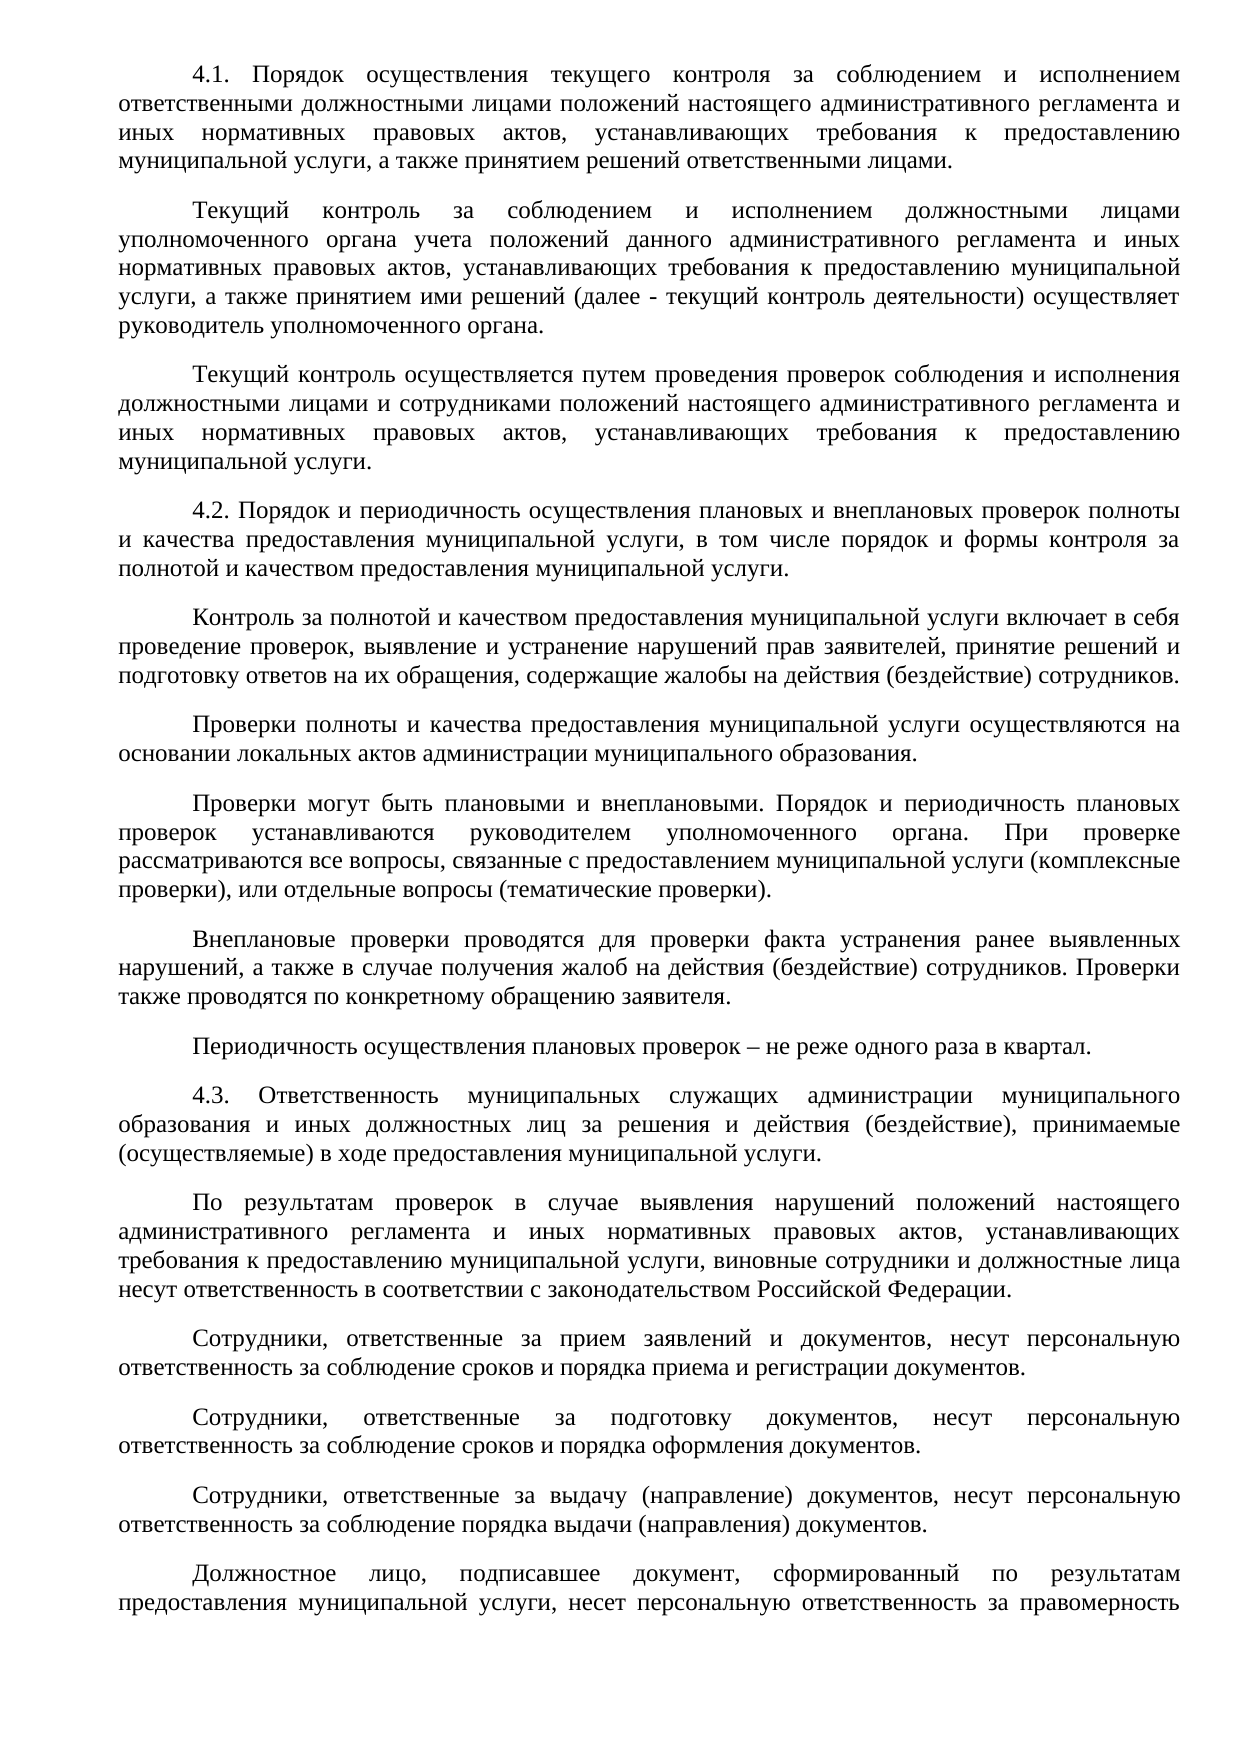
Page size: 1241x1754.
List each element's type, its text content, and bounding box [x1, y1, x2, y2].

text По результатам проверок в случае выявления нарушений положений настоящего административного регламента и иных нормативных правовых актов, устанавливающих требования к предоставлению муниципальной услуги, виновные сотрудники и должностные лица несут ответственность в соответствии с законодательством Российской Федерации. [118, 1187, 1181, 1302]
text Текущий контроль осуществляется путем проведения проверок соблюдения и исполнения должностными лицами и сотрудниками положений настоящего административного регламента и иных нормативных правовых актов, устанавливающих требования к предоставлению муниципальной услуги. [118, 359, 1181, 474]
text 4.3. Ответственность муниципальных служащих администрации муниципального образования и иных должностных лиц за решения и действия (бездействие), принимаемые (осуществляемые) в ходе предоставления муниципальной услуги. [118, 1080, 1181, 1167]
text Проверки могут быть плановыми и внеплановыми. Порядок и периодичность плановых проверок устанавливаются руководителем уполномоченного органа. При проверке рассматриваются все вопросы, связанные с предоставлением муниципальной услуги (комплексные проверки), или отдельные вопросы (тематические проверки). [118, 788, 1181, 903]
text Текущий контроль за соблюдением и исполнением должностными лицами уполномоченного органа учета положений данного административного регламента и иных нормативных правовых актов, устанавливающих требования к предоставлению муниципальной услуги, а также принятием ими решений (далее - текущий контроль деятельности) осуществляет руководитель уполномоченного органа. [118, 195, 1181, 339]
text Контроль за полнотой и качеством предоставления муниципальной услуги включает в себя проведение проверок, выявление и устранение нарушений прав заявителей, принятие решений и подготовку ответов на их обращения, содержащие жалобы на действия (бездействие) сотрудников. [118, 602, 1181, 689]
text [118, 1558, 1181, 1616]
text 4.1. Порядок осуществления текущего контроля за соблюдением и исполнением ответственными должностными лицами положений настоящего административного регламента и иных нормативных правовых актов, устанавливающих требования к предоставлению муниципальной услуги, а также принятием решений ответственными лицами. [118, 59, 1181, 174]
text Проверки полноты и качества предоставления муниципальной услуги осуществляются на основании локальных актов администрации муниципального образования. [118, 709, 1181, 767]
text 4.2. Порядок и периодичность осуществления плановых и внеплановых проверок полноты и качества предоставления муниципальной услуги, в том числе порядок и формы контроля за полнотой и качеством предоставления муниципальной услуги. [118, 495, 1181, 582]
text Сотрудники, ответственные за подготовку документов, несут персональную ответственность за соблюдение сроков и порядка оформления документов. [118, 1402, 1181, 1459]
text Сотрудники, ответственные за прием заявлений и документов, несут персональную ответственность за соблюдение сроков и порядка приема и регистрации документов. [118, 1323, 1181, 1381]
text Внеплановые проверки проводятся для проверки факта устранения ранее выявленных нарушений, а также в случае получения жалоб на действия (бездействие) сотрудников. Проверки также проводятся по конкретному обращению заявителя. [118, 924, 1181, 1010]
text Периодичность осуществления плановых проверок – не реже одного раза в квартал. [118, 1031, 1181, 1059]
text Сотрудники, ответственные за выдачу (направление) документов, несут персональную ответственность за соблюдение порядка выдачи (направления) документов. [118, 1480, 1181, 1537]
